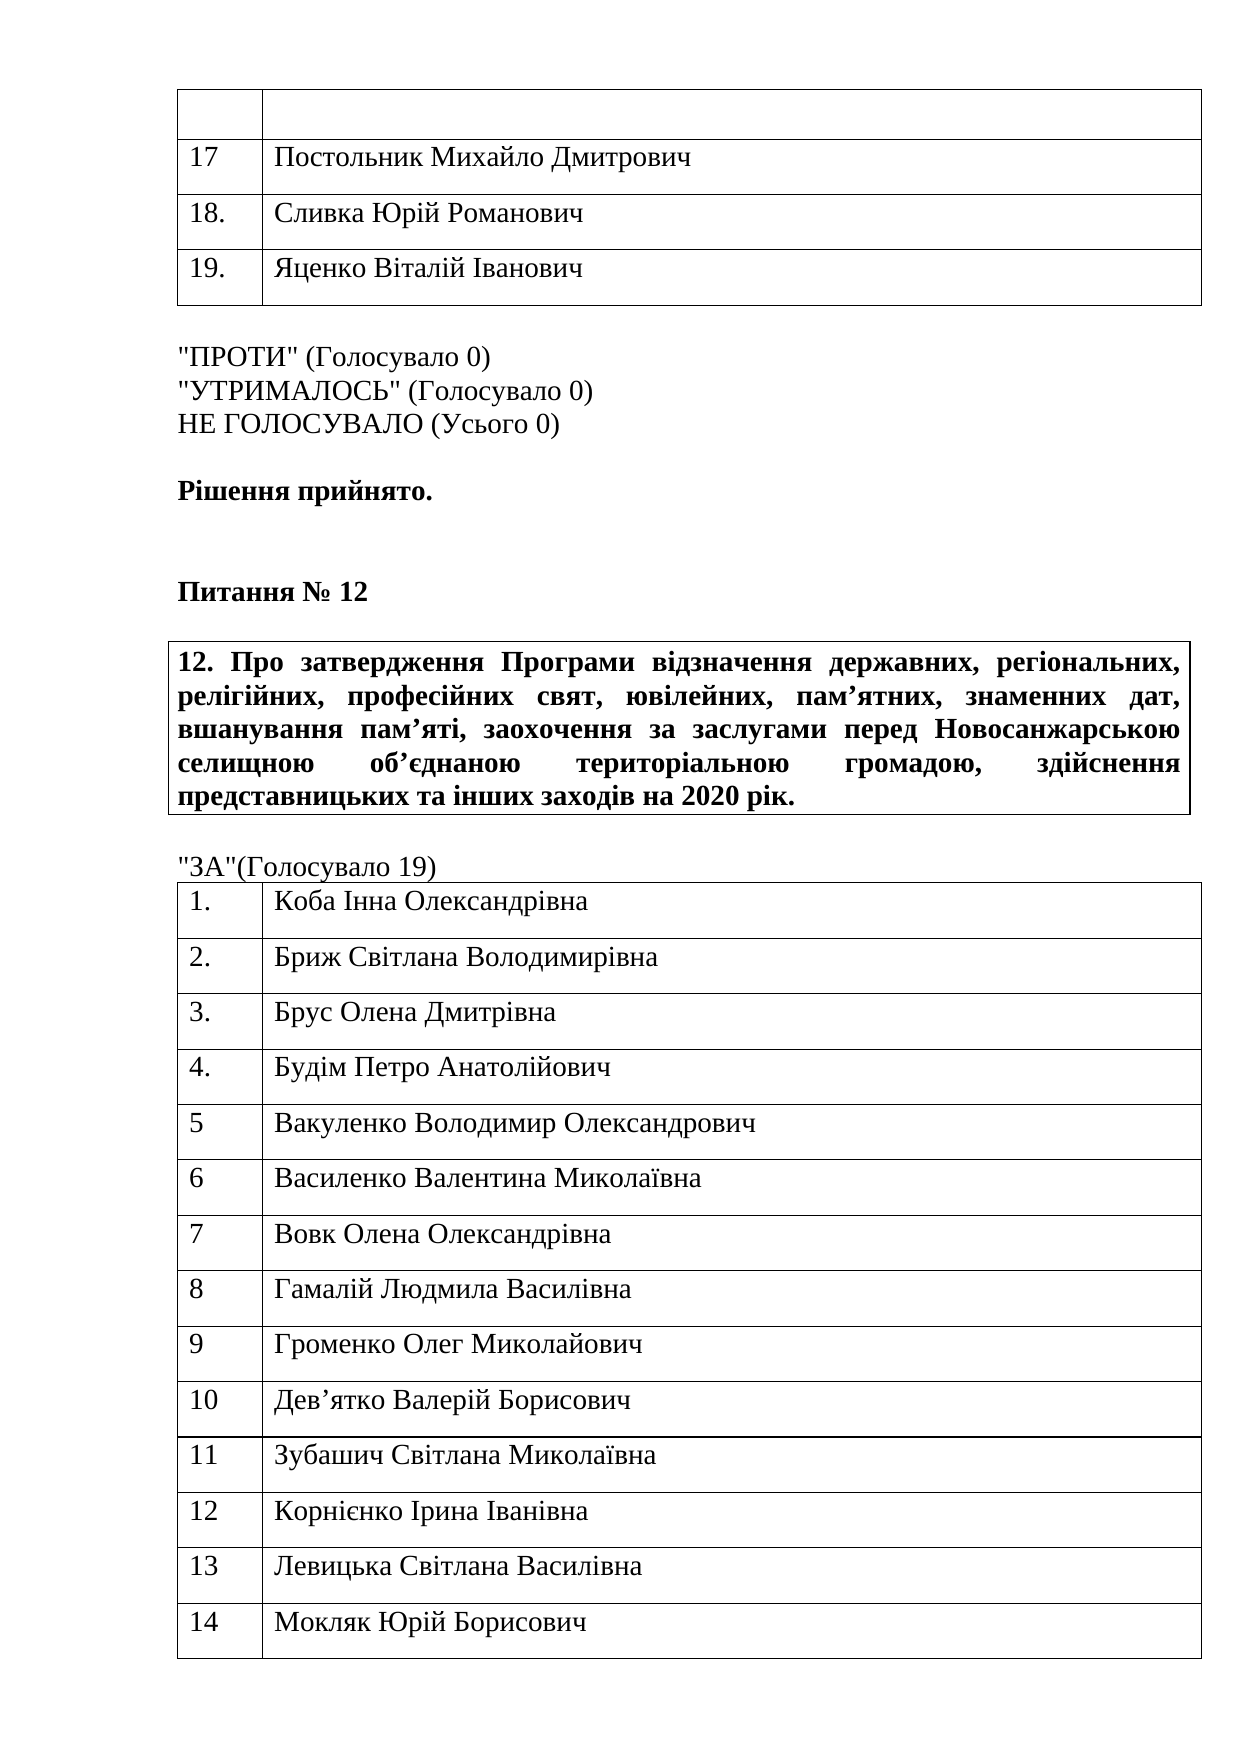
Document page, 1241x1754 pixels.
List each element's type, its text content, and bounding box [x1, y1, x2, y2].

table_header Коба Інна Олександрівна [263, 883, 1201, 938]
table_cell 17 [178, 140, 262, 194]
text 12. Про затвердження Програми відзначення державних, регіональних, релігійних, професійних свят, ювілейних, пам’ятних, знаменних дат, вшанування пам’яті, заохочення за заслугами перед Новосанжарською селищною об’єднаною територіальною громадою, здійснення представницьких та інших заходів на 2020 рік. [169, 642, 1189, 814]
table_cell 13 [178, 1548, 262, 1603]
table_cell 8 [178, 1271, 262, 1326]
table_cell 2. [178, 939, 262, 993]
table_cell 19. [178, 250, 262, 305]
table_cell 3. [178, 994, 262, 1048]
table_cell 7 [178, 1216, 262, 1270]
table_cell Дев’ятко Валерій Борисович [263, 1382, 1201, 1436]
table_cell 10 [178, 1382, 262, 1436]
table_cell Бриж Світлана Володимирівна [263, 939, 1201, 993]
table_cell Яценко Віталій Іванович [263, 250, 1201, 305]
table_cell Брус Олена Дмитрівна [263, 994, 1201, 1048]
table_cell 6 [178, 1160, 262, 1215]
table_cell Василенко Валентина Миколаївна [263, 1160, 1201, 1215]
table_cell Зубашич Світлана Миколаївна [263, 1438, 1201, 1492]
table_cell Мокляк Юрій Борисович [263, 1604, 1201, 1658]
table_cell 9 [178, 1327, 262, 1381]
text НЕ ГОЛОСУВАЛО (Усього 0) [177, 406, 1181, 440]
table_cell 14 [178, 1604, 262, 1658]
table_cell 5 [178, 1105, 262, 1159]
table_cell Громенко Олег Миколайович [263, 1327, 1201, 1381]
text "ЗА"(Голосувало 19) [177, 849, 1181, 882]
text "ПРОТИ" (Голосувало 0) [177, 339, 1181, 373]
table_cell Корнієнко Ірина Іванівна [263, 1493, 1201, 1547]
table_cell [263, 90, 1201, 138]
table_header 1. [178, 883, 262, 938]
table_cell 4. [178, 1050, 262, 1104]
text Питання № 12 [177, 574, 1181, 608]
table_cell 16 [178, 90, 262, 138]
table_cell 12 [178, 1493, 262, 1547]
table_cell Левицька Світлана Василівна [263, 1548, 1201, 1603]
table_cell Вакуленко Володимир Олександрович [263, 1105, 1201, 1159]
table_cell Будім Петро Анатолійович [263, 1050, 1201, 1104]
text Рішення прийнято. [177, 473, 1181, 507]
table_cell Гамалій Людмила Василівна [263, 1271, 1201, 1326]
table_cell Сливка Юрій Романович [263, 195, 1201, 249]
table_cell Постольник Михайло Дмитрович [263, 140, 1201, 194]
table_cell Вовк Олена Олександрівна [263, 1216, 1201, 1270]
table_cell 18. [178, 195, 262, 249]
table_cell 11 [178, 1438, 262, 1492]
text "УТРИМАЛОСЬ" (Голосувало 0) [177, 373, 1181, 406]
